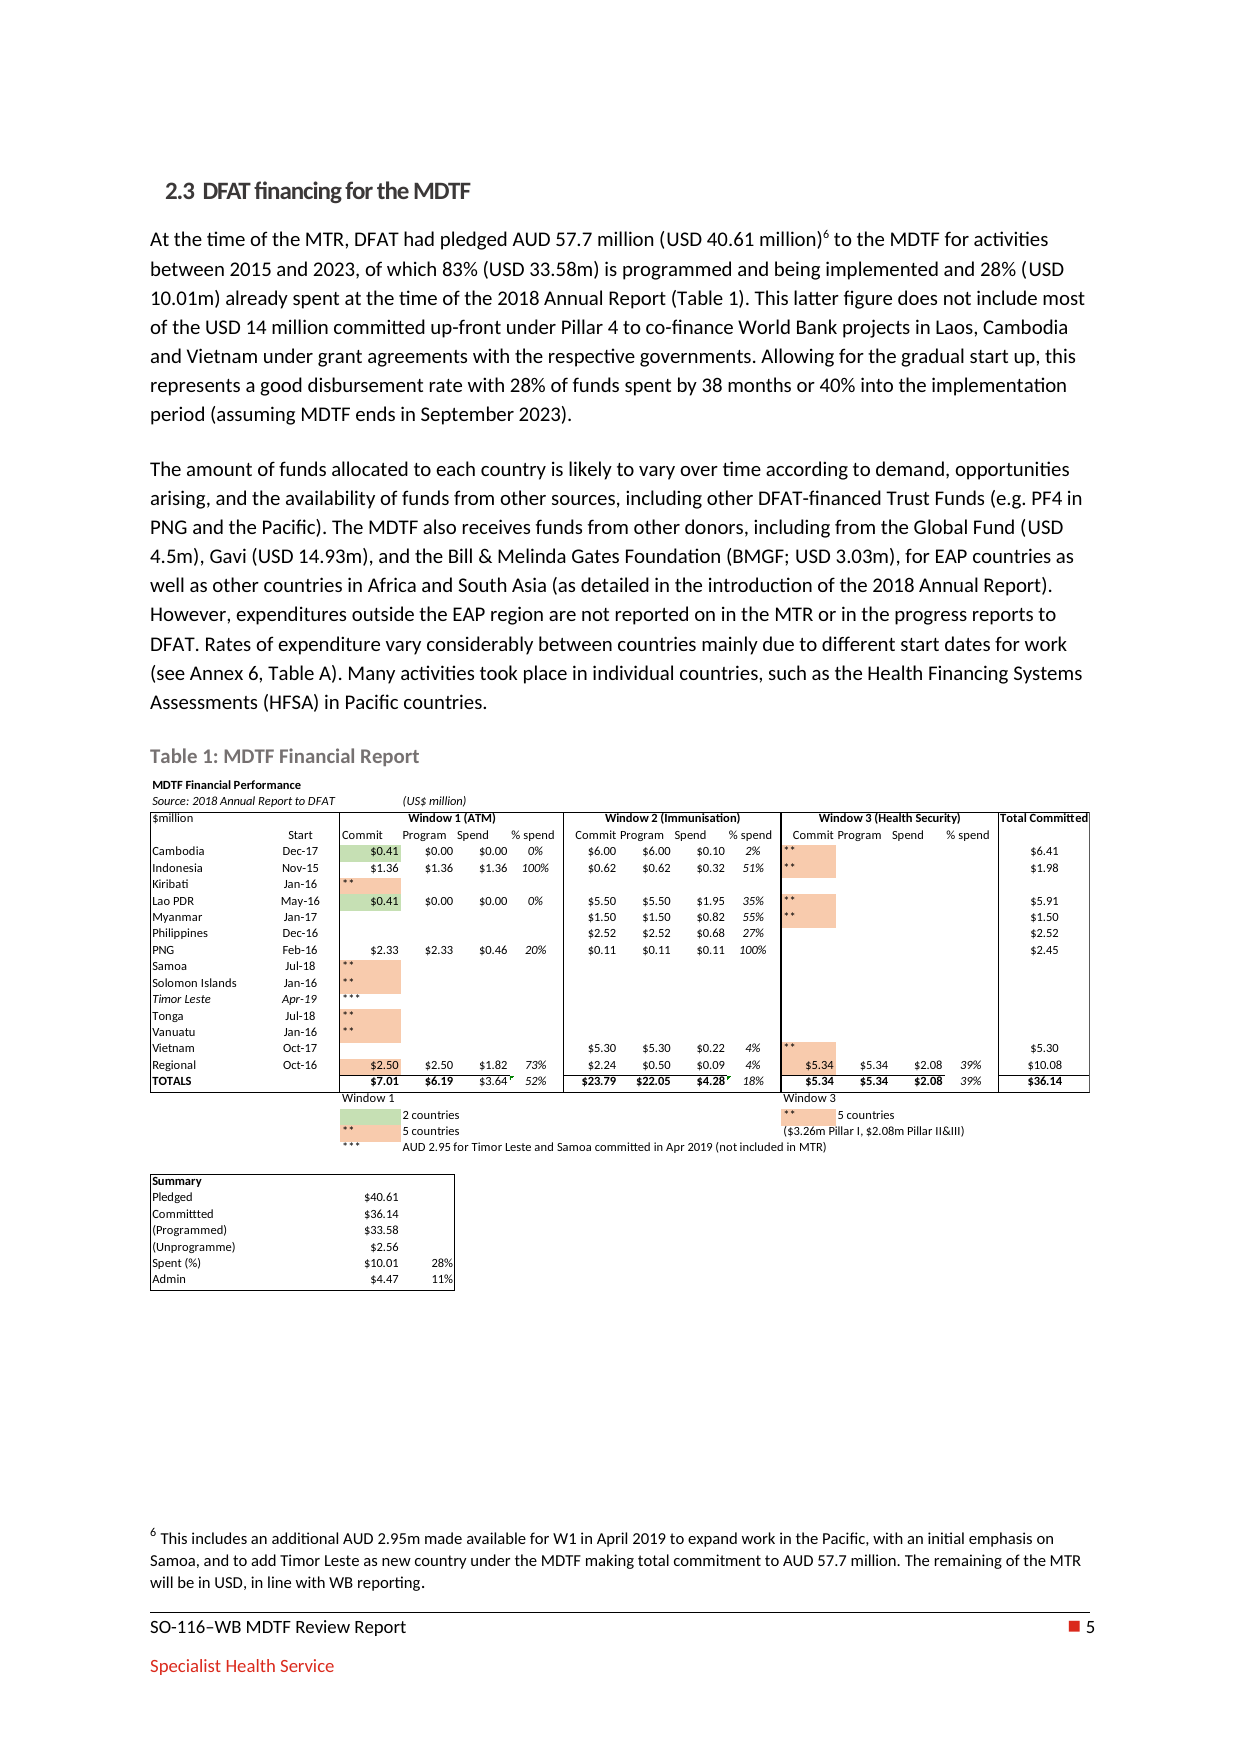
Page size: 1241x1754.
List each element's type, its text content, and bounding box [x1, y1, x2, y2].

text The amount of funds allocated to each country is likely to vary over time according to demand, opportunities arising, and the availability of funds from other sources, including other DFAT-financed Trust Funds (e.g. PF4 in PNG and the Pacific). The MDTF also receives funds from other donors, including from the Global Fund (USD 4.5m), Gavi (USD 14.93m), and the Bill & Melinda Gates Foundation (BMGF; USD 3.03m), for EAP countries as well as other countries in Africa and South Asia (as detailed in the introduction of the 2018 Annual Report). However, expenditures outside the EAP region are not reported on in the MTR or in the progress reports to DFAT. Rates of expenditure vary considerably between countries mainly due to different start dates for work (see Annex 6, Table A). Many activities took place in individual countries, such as the Health Financing Systems Assessments (HFSA) in Pacific countries. [150, 456, 1090, 714]
subtitle DFAT financing for the MDTF [165, 175, 1090, 206]
text Table 1: MDTF Financial Report [150, 743, 1090, 769]
text At the time of the MTR, DFAT had pledged AUD 57.7 million (USD 40.61 million) to the MDTF for activities between 2015 and 2023, of which 83% (USD 33.58m) is programmed and being implemented and 28% (USD 10.01m) already spent at the time of the 2018 Annual Report (Table 1). This latter figure does not include most of the USD 14 million committed up-front under Pillar 4 to co-finance World Bank projects in Laos, Cambodia and Vietnam under grant agreements with the respective governments. Allowing for the gradual start up, this represents a good disbursement rate with 28% of funds spent by 38 months or 40% into the implementation period (assuming MDTF ends in September 2023). [150, 227, 1090, 427]
